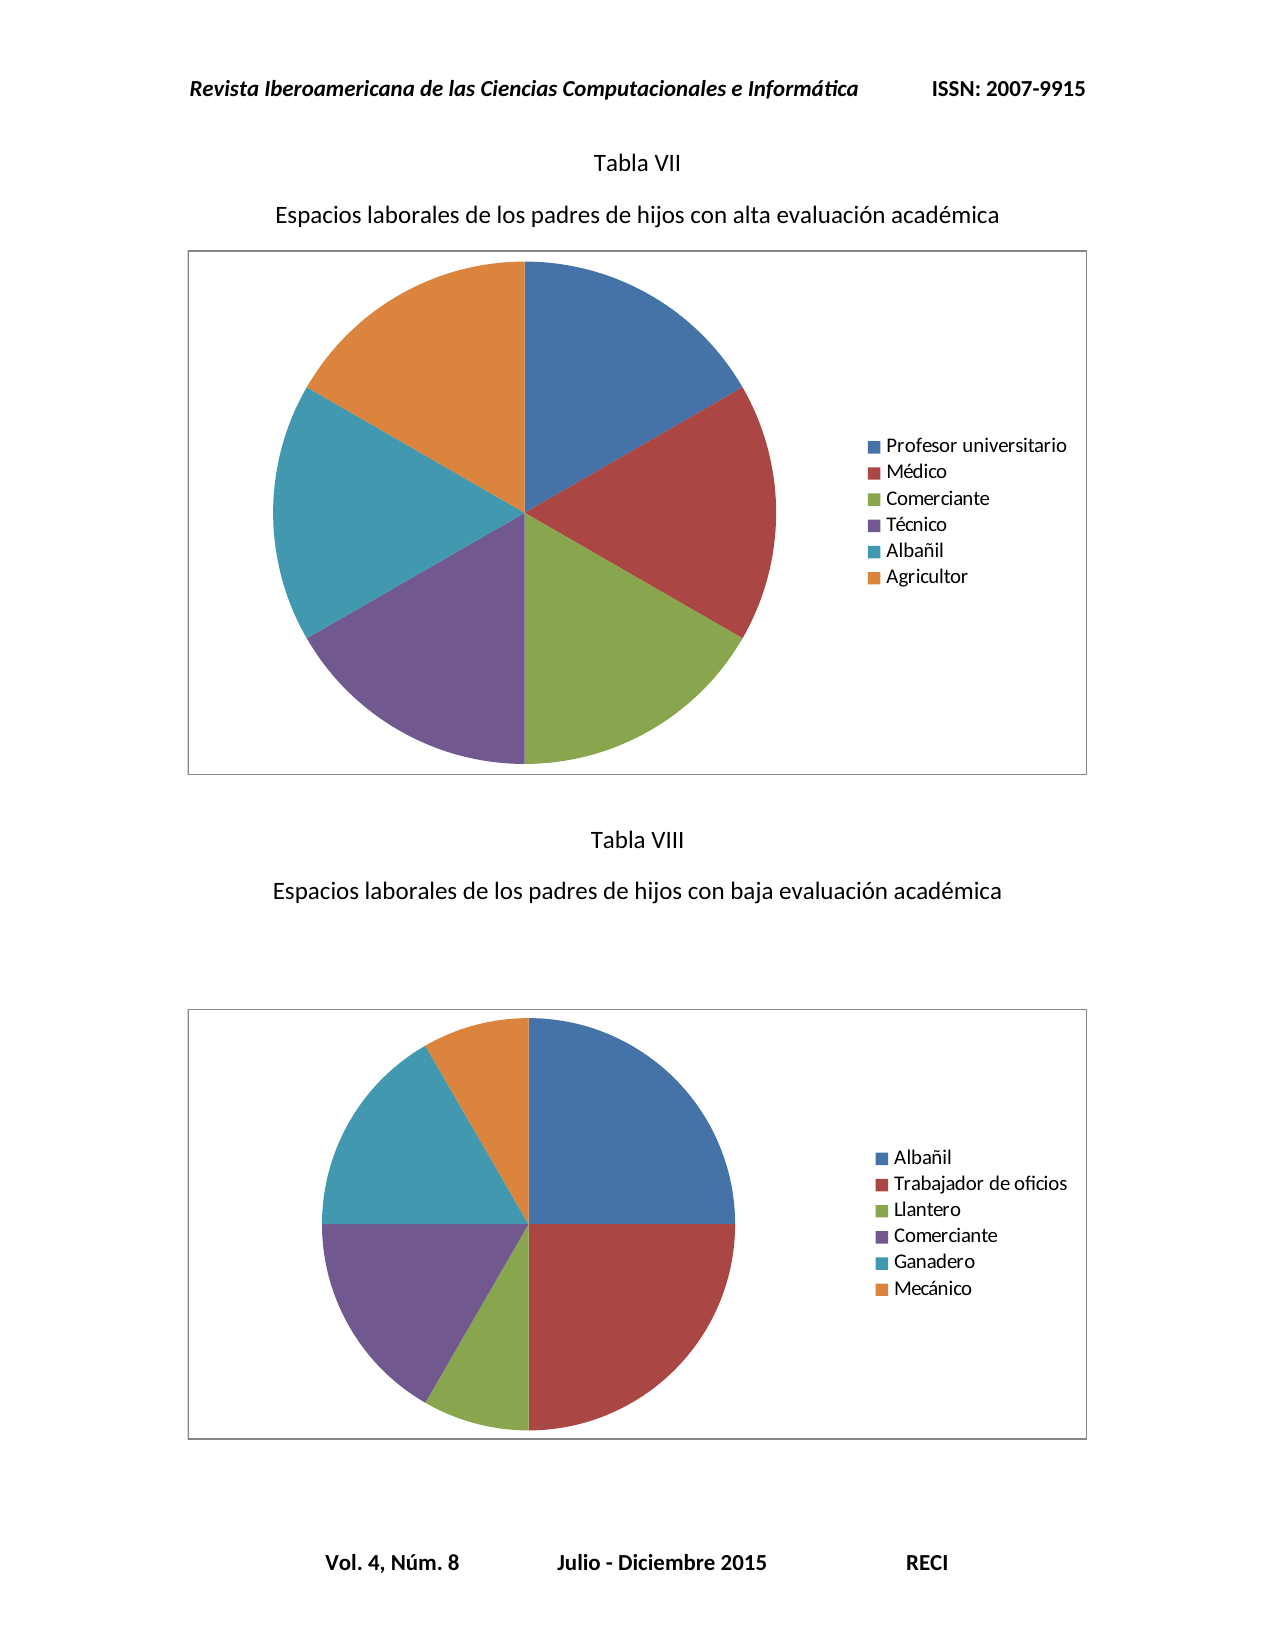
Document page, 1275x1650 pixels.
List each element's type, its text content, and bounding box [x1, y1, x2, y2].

text Tabla VII [177, 148, 1098, 178]
text Espacios laborales de los padres de hijos con baja evaluación académica [177, 876, 1098, 906]
text Tabla VIII [177, 824, 1098, 855]
text Espacios laborales de los padres de hijos con alta evaluación académica [177, 199, 1098, 229]
